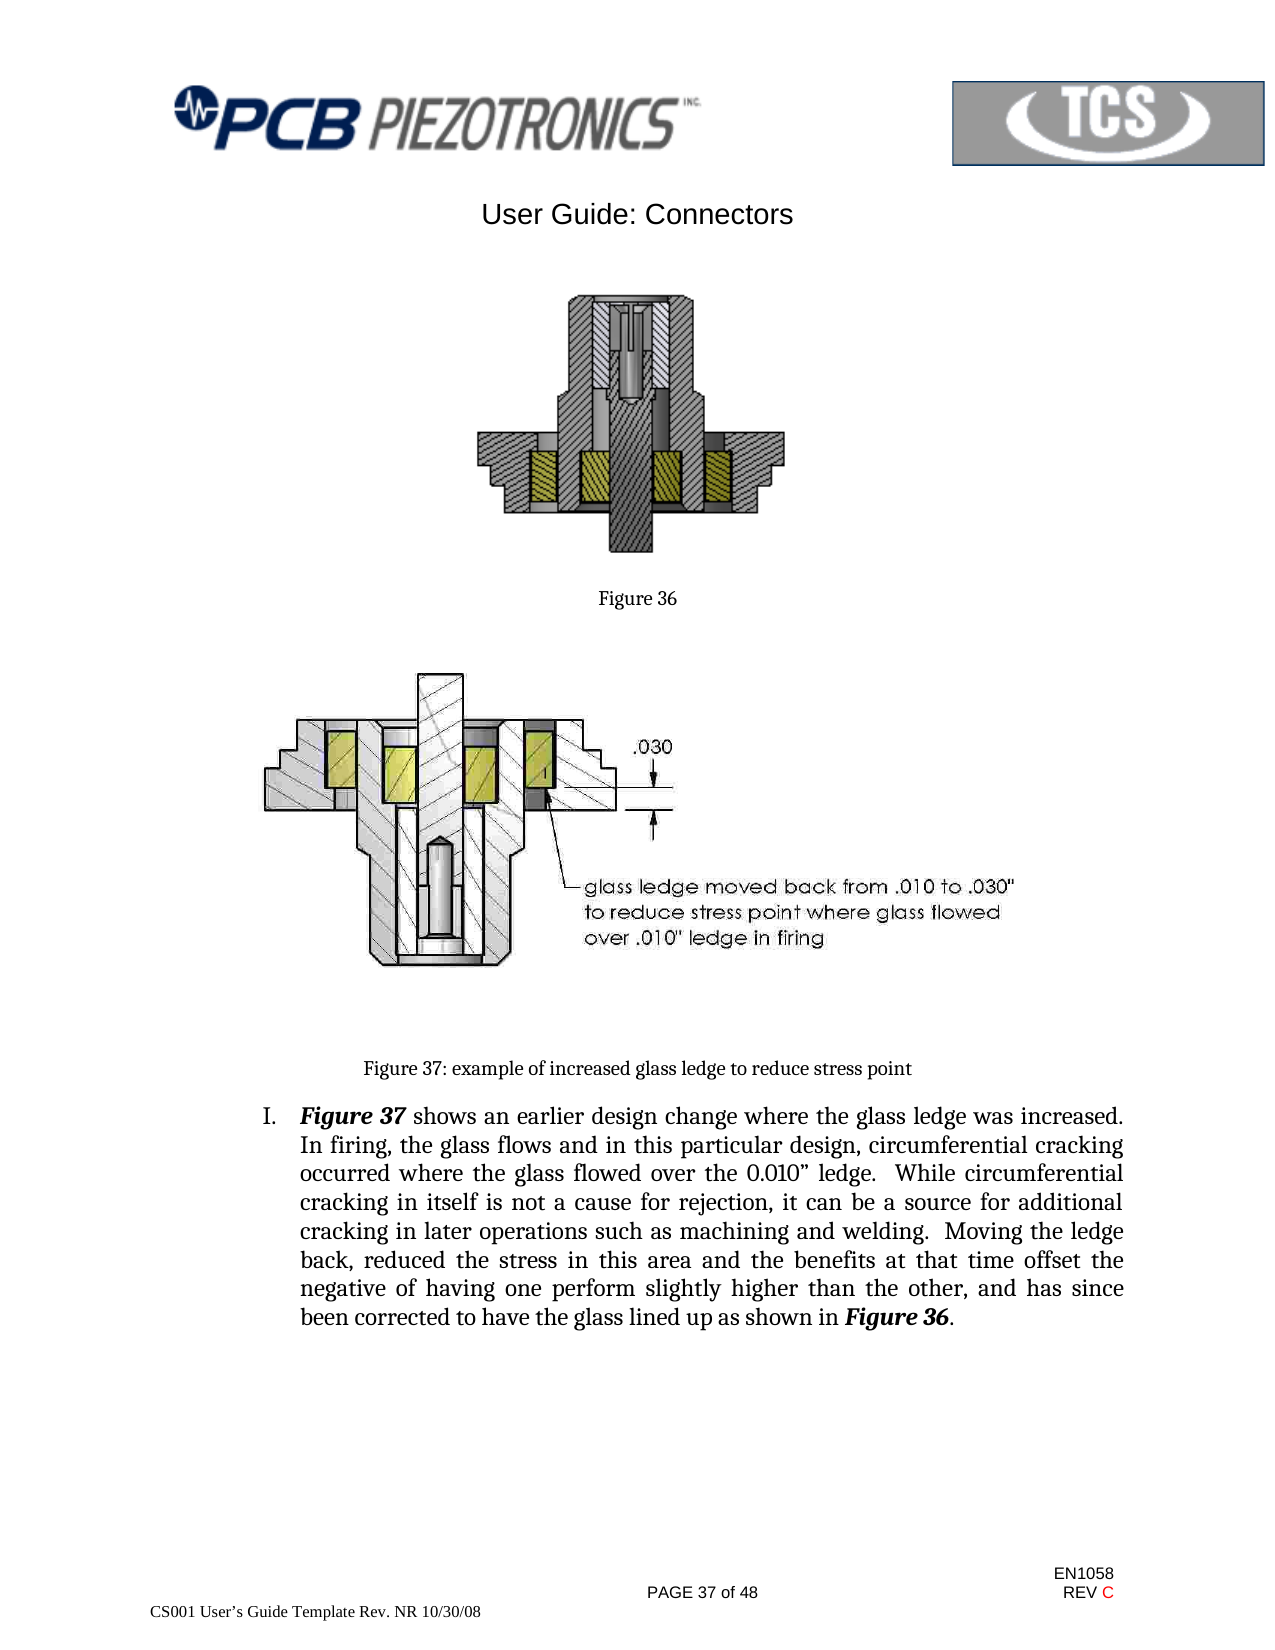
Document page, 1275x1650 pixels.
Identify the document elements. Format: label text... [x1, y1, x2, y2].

picture [443, 278, 832, 575]
picture [210, 631, 1065, 1045]
picture [952, 81, 1265, 166]
picture [164, 81, 711, 160]
list Figure 37 shows an earlier design change where the glass ledge was increased. In firing, the glass flows and in this particular design, circumferential cracking occurred where the glass flowed over the 0.010” ledge. While circumferential cracking in itself is not a cause for rejection, it can be a source for additional cracking in later operations such as machining and welding. Moving the ledge back, reduced the stress in this area and the benefits at that time offset the negative of having one perform slightly higher than the other, and has since been corrected to have the glass lined up as shown in Figure 36. [262, 1102, 1125, 1332]
text Figure 36 [150, 586, 1125, 610]
text Figure 37: example of increased glass ledge to reduce stress point [150, 1057, 1125, 1081]
